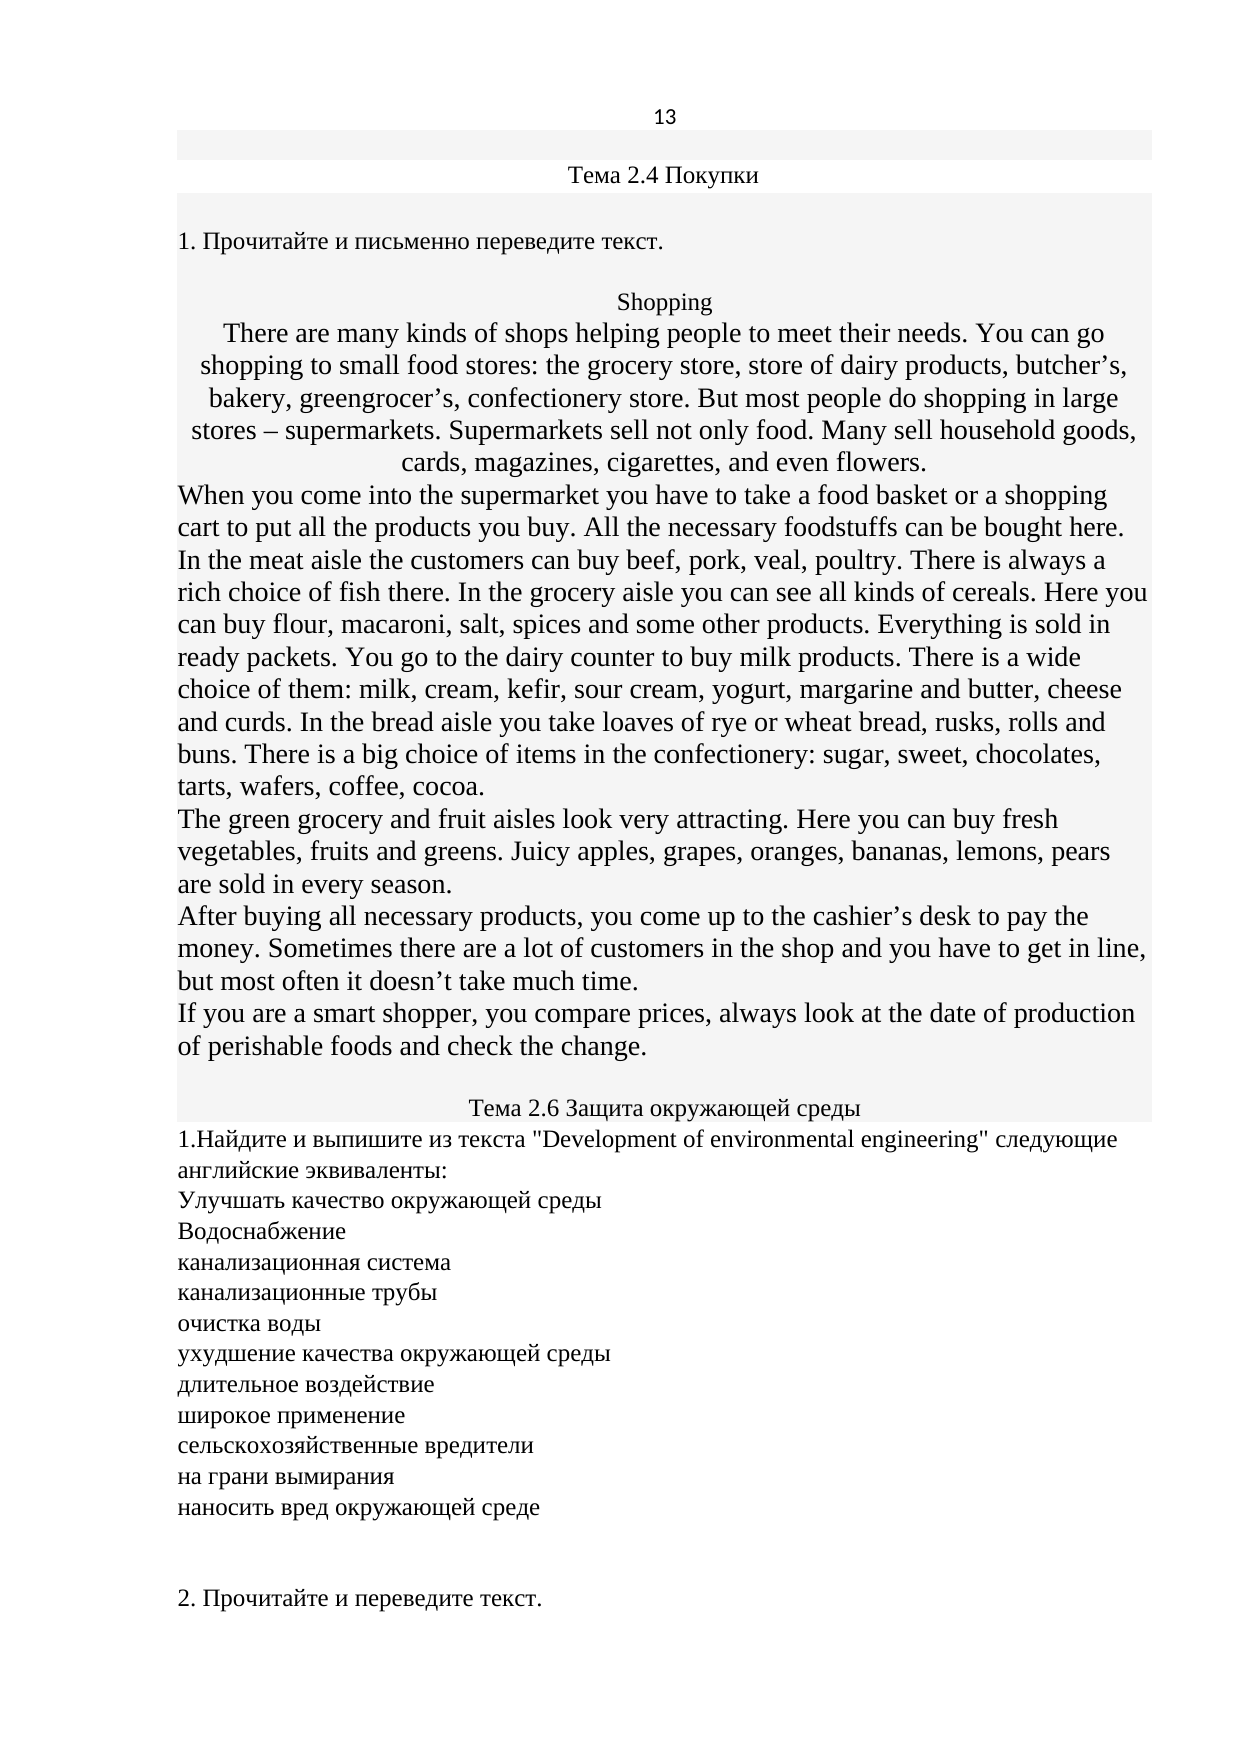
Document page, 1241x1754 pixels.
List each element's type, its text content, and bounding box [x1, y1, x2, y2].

text The green grocery and fruit aisles look very attracting. Here you can buy fresh vegetables, fruits and greens. Juicy apples, grapes, oranges, bananas, lemons, pears are sold in every season. [177, 802, 1152, 899]
text 2. Прочитайте и переведите текст. [177, 1582, 1152, 1612]
text наносить вред окружающей среде [177, 1490, 1152, 1520]
text After buying all necessary products, you come up to the cashier’s desk to pay the money. Sometimes there are a lot of customers in the shop and you have to get in line, but most often it doesn’t take much time. [177, 899, 1152, 996]
text If you are a smart shopper, you compare prices, always look at the date of production of perishable foods and check the change. [177, 996, 1152, 1061]
text 1.Найдите и выпишите из текста "Development of environmental engineering" следующие английские эквиваленты: [177, 1122, 1152, 1183]
text When you come into the supermarket you have to take a food basket or a shopping cart to put all the products you buy. All the necessary foodstuffs can be bought here. In the meat aisle the customers can buy beef, pork, veal, poultry. There is always a rich choice of fish there. In the grocery aisle you can see all kinds of cereals. Here you can buy flour, macaroni, salt, spices and some other products. Everything is sold in ready packets. You go to the dairy counter to buy milk products. There is a wide choice of them: milk, cream, kefir, sour cream, yogurt, margarine and butter, cheese and curds. In the bread aisle you take loaves of rye or wheat bread, rusks, rolls and buns. There is a big choice of items in the confectionery: sugar, sweet, chocolates, tarts, wafers, coffee, cocoa. [177, 478, 1152, 802]
text 1. Прочитайте и письменно переведите текст. [177, 224, 1152, 255]
text Shopping [177, 285, 1152, 316]
text Улучшать качество окружающей среды [177, 1183, 1152, 1214]
text There are many kinds of shops helping people to meet their needs. You can go shopping to small food stores: the grocery store, store of dairy products, butcher’s, bakery, greengrocer’s, confectionery store. But most people do shopping in large stores – supermarkets. Supermarkets sell not only food. Many sell household goods, cards, magazines, cigarettes, and even flowers. [177, 316, 1152, 478]
text сельскохозяйственные вредители [177, 1428, 1152, 1459]
text канализационные трубы [177, 1275, 1152, 1306]
text Тема 2.4 Покупки [177, 160, 1149, 189]
text широкое применение [177, 1398, 1152, 1428]
text канализационная система [177, 1245, 1152, 1275]
text ухудшение качества окружающей среды [177, 1337, 1152, 1367]
text Водоснабжение [177, 1214, 1152, 1245]
text очистка воды [177, 1306, 1152, 1337]
text на грани вымирания [177, 1459, 1152, 1490]
text Тема 2.6 Защита окружающей среды [177, 1092, 1152, 1122]
text длительное воздействие [177, 1367, 1152, 1398]
